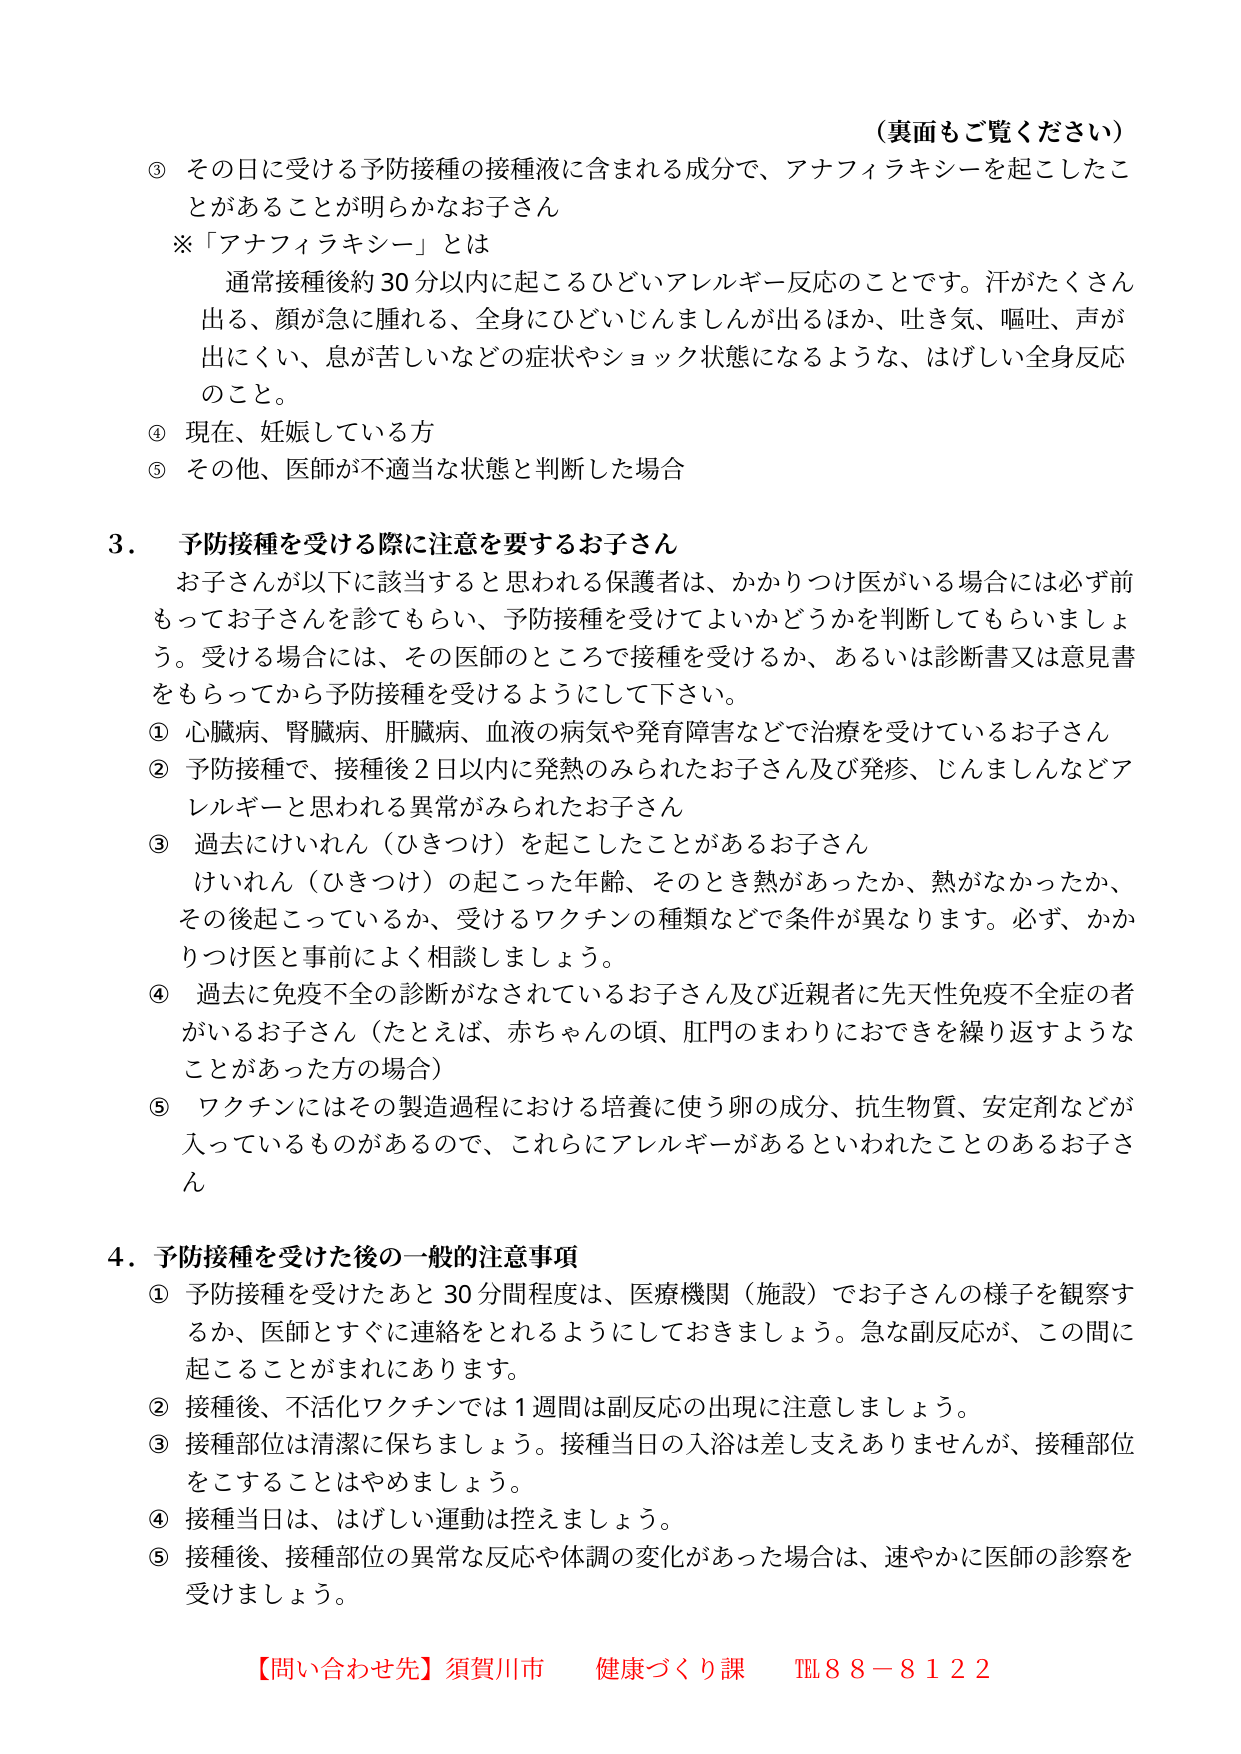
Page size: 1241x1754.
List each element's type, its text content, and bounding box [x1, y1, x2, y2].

list 予防接種で、接種後２日以内に発熱のみられたお子さん及び発疹、じんましんなどアレルギーと思われる異常がみられたお子さん [147, 749, 1137, 824]
text ※「アナフィラキシー」とは [147, 224, 1137, 262]
list その他、医師が不適当な状態と判断した場合 [147, 449, 1137, 487]
list 接種後、不活化ワクチンでは1週間は副反応の出現に注意しましょう。 [147, 1387, 1137, 1424]
list その日に受ける予防接種の接種液に含まれる成分で、アナフィラキシーを起こしたことがあることが明らかなお子さん [147, 149, 1137, 224]
text ４．予防接種を受けた後の一般的注意事項 [103, 1237, 1137, 1274]
text 通常接種後約30分以内に起こるひどいアレルギー反応のことです。汗がたくさん出る、顔が急に腫れる、全身にひどいじんましんが出るほか、吐き気、嘔吐、声が出にくい、息が苦しいなどの症状やショック状態になるような、はげしい全身反応のこと。 [125, 262, 1137, 412]
text 【問い合わせ先】須賀川市 健康づくり課 ℡８８－８１２２ [103, 1649, 1137, 1687]
list 接種当日は、はげしい運動は控えましょう。 [147, 1499, 1137, 1537]
list 予防接種を受けたあと30分間程度は、医療機関（施設）でお子さんの様子を観察するか、医師とすぐに連絡をとれるようにしておきましょう。急な副反応が、この間に起こることがまれにあります。 [147, 1274, 1137, 1387]
list 接種部位は清潔に保ちましょう。接種当日の入浴は差し支えありませんが、接種部位をこすることはやめましょう。 [147, 1424, 1137, 1499]
text けいれん（ひきつけ）の起こった年齢、そのとき熱があったか、熱がなかったか、その後起こっているか、受けるワクチンの種類などで条件が異なります。必ず、かかりつけ医と事前によく相談しましょう。 [177, 862, 1137, 974]
text ⑤ ワクチンにはその製造過程における培養に使う卵の成分、抗生物質、安定剤などが入っているものがあるので、これらにアレルギーがあるといわれたことのあるお子さん [148, 1087, 1137, 1199]
list 予防接種を受ける際に注意を要するお子さん [103, 524, 1137, 562]
list 接種後、接種部位の異常な反応や体調の変化があった場合は、速やかに医師の診察を受けましょう。 [147, 1537, 1137, 1612]
text （裏面もご覧ください） [125, 112, 1137, 149]
list 現在、妊娠している方 [147, 412, 1137, 449]
text ④ 過去に免疫不全の診断がなされているお子さん及び近親者に先天性免疫不全症の者がいるお子さん（たとえば、赤ちゃんの頃、肛門のまわりにおできを繰り返すようなことがあった方の場合） [148, 974, 1137, 1087]
text ③ 過去にけいれん（ひきつけ）を起こしたことがあるお子さん [147, 824, 1137, 862]
text お子さんが以下に該当すると思われる保護者は、かかりつけ医がいる場合には必ず前もってお子さんを診てもらい、予防接種を受けてよいかどうかを判断してもらいましょう。受ける場合には、その医師のところで接種を受けるか、あるいは診断書又は意見書をもらってから予防接種を受けるようにして下さい。 [125, 562, 1137, 712]
list 心臓病、腎臓病、肝臓病、血液の病気や発育障害などで治療を受けているお子さん [147, 712, 1137, 749]
